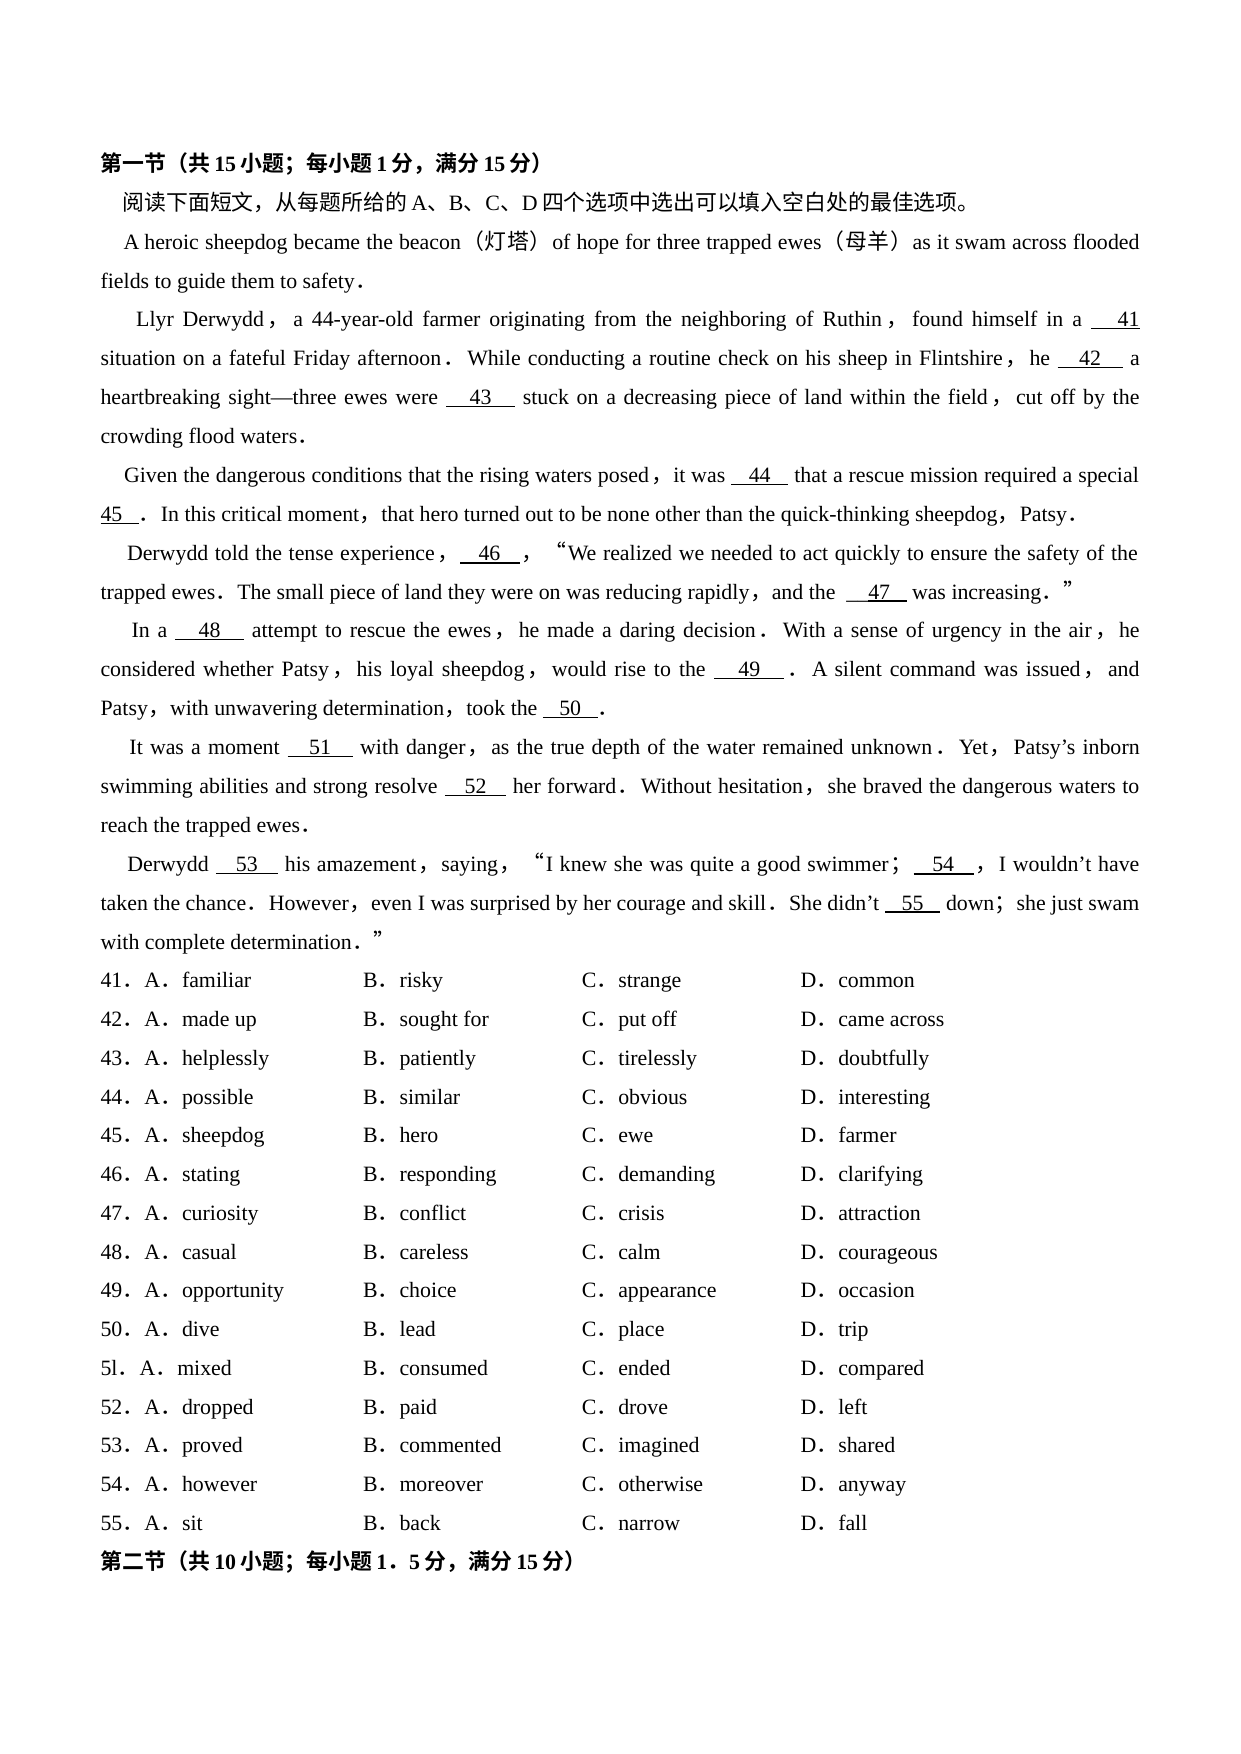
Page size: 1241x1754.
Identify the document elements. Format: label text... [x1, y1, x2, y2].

text 第二节（共10小题；每小题1．5分，满分15分） [100, 1543, 1140, 1576]
text 55．A．sit B．back C．narrow D．fall [100, 1504, 1140, 1537]
text 第一节（共15小题；每小题1分，满分15分） [100, 146, 1140, 178]
text 43．A．helplessly B．patiently C．tirelessly D．doubtfully [100, 1039, 1140, 1072]
text Derwydd told the tense experience， 46 ，“We realized we needed to act quickly to ensure the safety of the trapped ewes．The small piece of land they were on was reducing rapidly，and the __47 was increasing．” [100, 534, 1140, 606]
text 49．A．opportunity B．choice C．appearance D．occasion [100, 1272, 1140, 1304]
text 46．A．stating B．responding C．demanding D．clarifying [100, 1156, 1140, 1188]
text 44．A．possible B．similar C．obvious D．interesting [100, 1078, 1140, 1111]
text Derwydd 53 his amazement，saying，“I knew she was quite a good swimmer； 54 ，I wouldn’t have taken the chance．However，even I was surprised by her courage and skill．She didn’t 55 down；she just swam with complete determination．” [100, 845, 1140, 956]
text 41．A．familiar B．risky C．strange D．common [100, 962, 1140, 994]
text 47．A．curiosity B．conflict C．crisis D．attraction [100, 1194, 1140, 1227]
text Llyr Derwydd，a 44-year-old farmer originating from the neighboring of Ruthin，found himself in a 41 situation on a fateful Friday afternoon．While conducting a routine check on his sheep in Flintshire，he 42 a heartbreaking sight—three ewes were 43 stuck on a decreasing piece of land within the field，cut off by the crowding flood waters． [100, 301, 1140, 450]
text It was a moment 51 with danger，as the true depth of the water remained unknown．Yet，Patsy’s inborn swimming abilities and strong resolve 52 her forward．Without hesitation，she braved the dangerous waters to reach the trapped ewes． [100, 729, 1140, 839]
text 42．A．made up B．sought for C．put off D．came across [100, 1001, 1140, 1033]
text In a 48 attempt to rescue the ewes，he made a daring decision．With a sense of urgency in the air，he considered whether Patsy，his loyal sheepdog，would rise to the 49 ．A silent command was issued，and Patsy，with unwavering determination，took the 50 ． [100, 612, 1140, 722]
text A heroic sheepdog became the beacon（灯塔）of hope for three trapped ewes（母羊）as it swam across flooded fields to guide them to safety． [100, 223, 1140, 295]
text 5l．A．mixed B．consumed C．ended D．compared [100, 1349, 1140, 1382]
text 阅读下面短文，从每题所给的A、B、C、D四个选项中选出可以填入空白处的最佳选项。 [100, 184, 1140, 217]
text 53．A．proved B．commented C．imagined D．shared [100, 1427, 1140, 1459]
text 54．A．however B．moreover C．otherwise D．anyway [100, 1466, 1140, 1498]
text 50．A．dive B．lead C．place D．trip [100, 1311, 1140, 1343]
text 52．A．dropped B．paid C．drove D．left [100, 1388, 1140, 1421]
text 48．A．casual B．careless C．calm D．courageous [100, 1233, 1140, 1266]
text 45．A．sheepdog B．hero C．ewe D．farmer [100, 1117, 1140, 1149]
text Given the dangerous conditions that the rising waters posed，it was 44 that a rescue mission required a special 45 ．In this critical moment，that hero turned out to be none other than the quick-thinking sheepdog，Patsy． [100, 457, 1140, 528]
